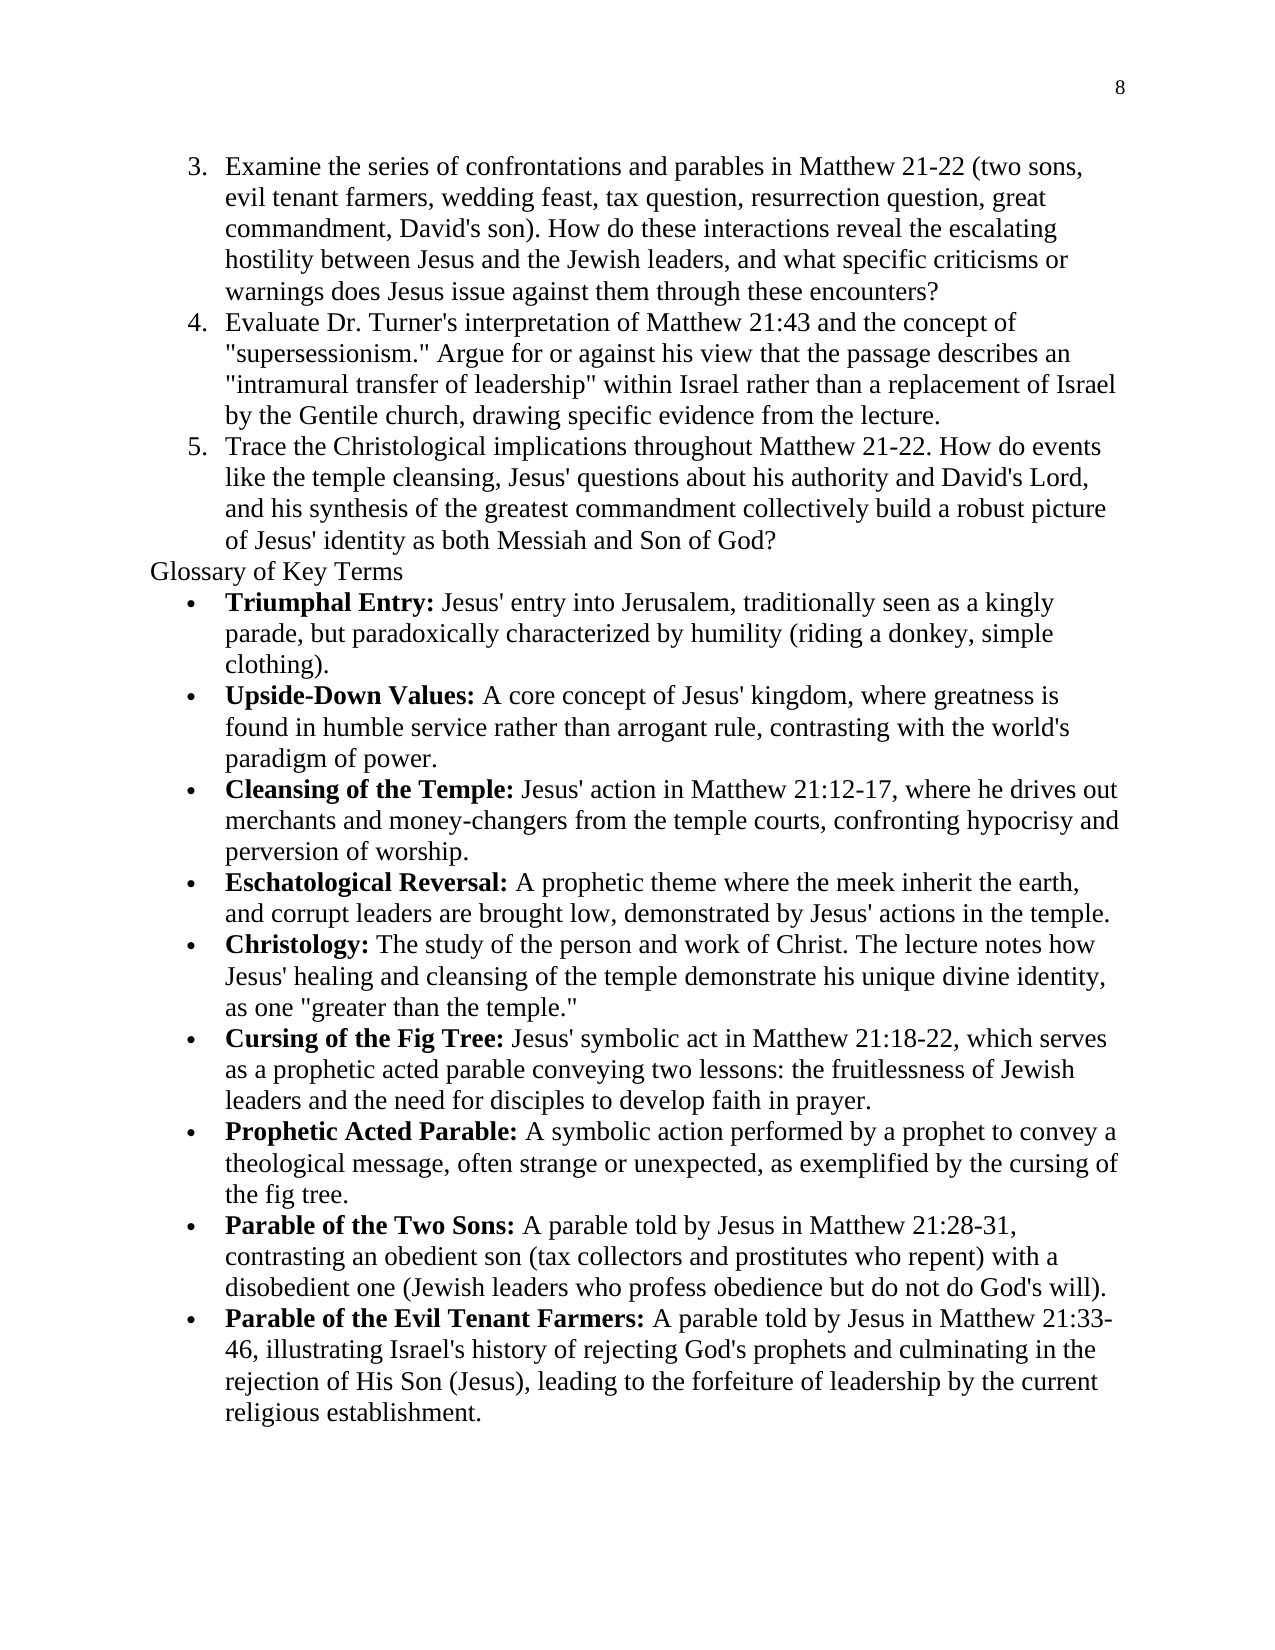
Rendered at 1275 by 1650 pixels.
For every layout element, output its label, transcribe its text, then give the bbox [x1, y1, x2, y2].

list Triumphal Entry: Jesus' entry into Jerusalem, traditionally seen as a kingly parade, but paradoxically characterized by humility (riding a donkey, simple clothing). [187, 586, 1125, 679]
list Parable of the Two Sons: A parable told by Jesus in Matthew 21:28-31, contrasting an obedient son (tax collectors and prostitutes who repent) with a disobedient one (Jewish leaders who profess obedience but do not do God's will). [187, 1209, 1125, 1302]
list Trace the Christological implications throughout Matthew 21-22. How do events like the temple cleansing, Jesus' questions about his authority and David's Lord, and his synthesis of the greatest commandment collectively build a robust picture of Jesus' identity as both Messiah and Son of God? [187, 430, 1125, 555]
list Cursing of the Fig Tree: Jesus' symbolic act in Matthew 21:18-22, which serves as a prophetic acted parable conveying two lessons: the fruitlessness of Jewish leaders and the need for disciples to develop faith in prayer. [187, 1022, 1125, 1116]
list Upside-Down Values: A core concept of Jesus' kingdom, where greatness is found in humble service rather than arrogant rule, contrasting with the world's paradigm of power. [187, 679, 1125, 773]
list Eschatological Reversal: A prophetic theme where the meek inherit the earth, and corrupt leaders are brought low, demonstrated by Jesus' actions in the temple. [187, 866, 1125, 929]
list Parable of the Evil Tenant Farmers: A parable told by Jesus in Matthew 21:33-46, illustrating Israel's history of rejecting God's prophets and culminating in the rejection of His Son (Jesus), leading to the forfeiture of leadership by the current religious establishment. [187, 1302, 1125, 1427]
list Examine the series of confrontations and parables in Matthew 21-22 (two sons, evil tenant farmers, wedding feast, tax question, resurrection question, great commandment, David's son). How do these interactions reveal the escalating hostility between Jesus and the Jewish leaders, and what specific criticisms or warnings does Jesus issue against them through these encounters? [187, 150, 1125, 306]
list Evaluate Dr. Turner's interpretation of Matthew 21:43 and the concept of "supersessionism." Argue for or against his view that the passage describes an "intramural transfer of leadership" within Israel rather than a replacement of Israel by the Gentile church, drawing specific evidence from the lecture. [187, 306, 1125, 430]
list Prophetic Acted Parable: A symbolic action performed by a prophet to convey a theological message, often strange or unexpected, as exemplified by the cursing of the fig tree. [187, 1116, 1125, 1209]
list Christology: The study of the person and work of Christ. The lecture notes how Jesus' healing and cleansing of the temple demonstrate his unique divine identity, as one "greater than the temple." [187, 929, 1125, 1022]
text Glossary of Key Terms [150, 555, 1125, 586]
list Cleansing of the Temple: Jesus' action in Matthew 21:12-17, where he drives out merchants and money-changers from the temple courts, confronting hypocrisy and perversion of worship. [187, 773, 1125, 866]
